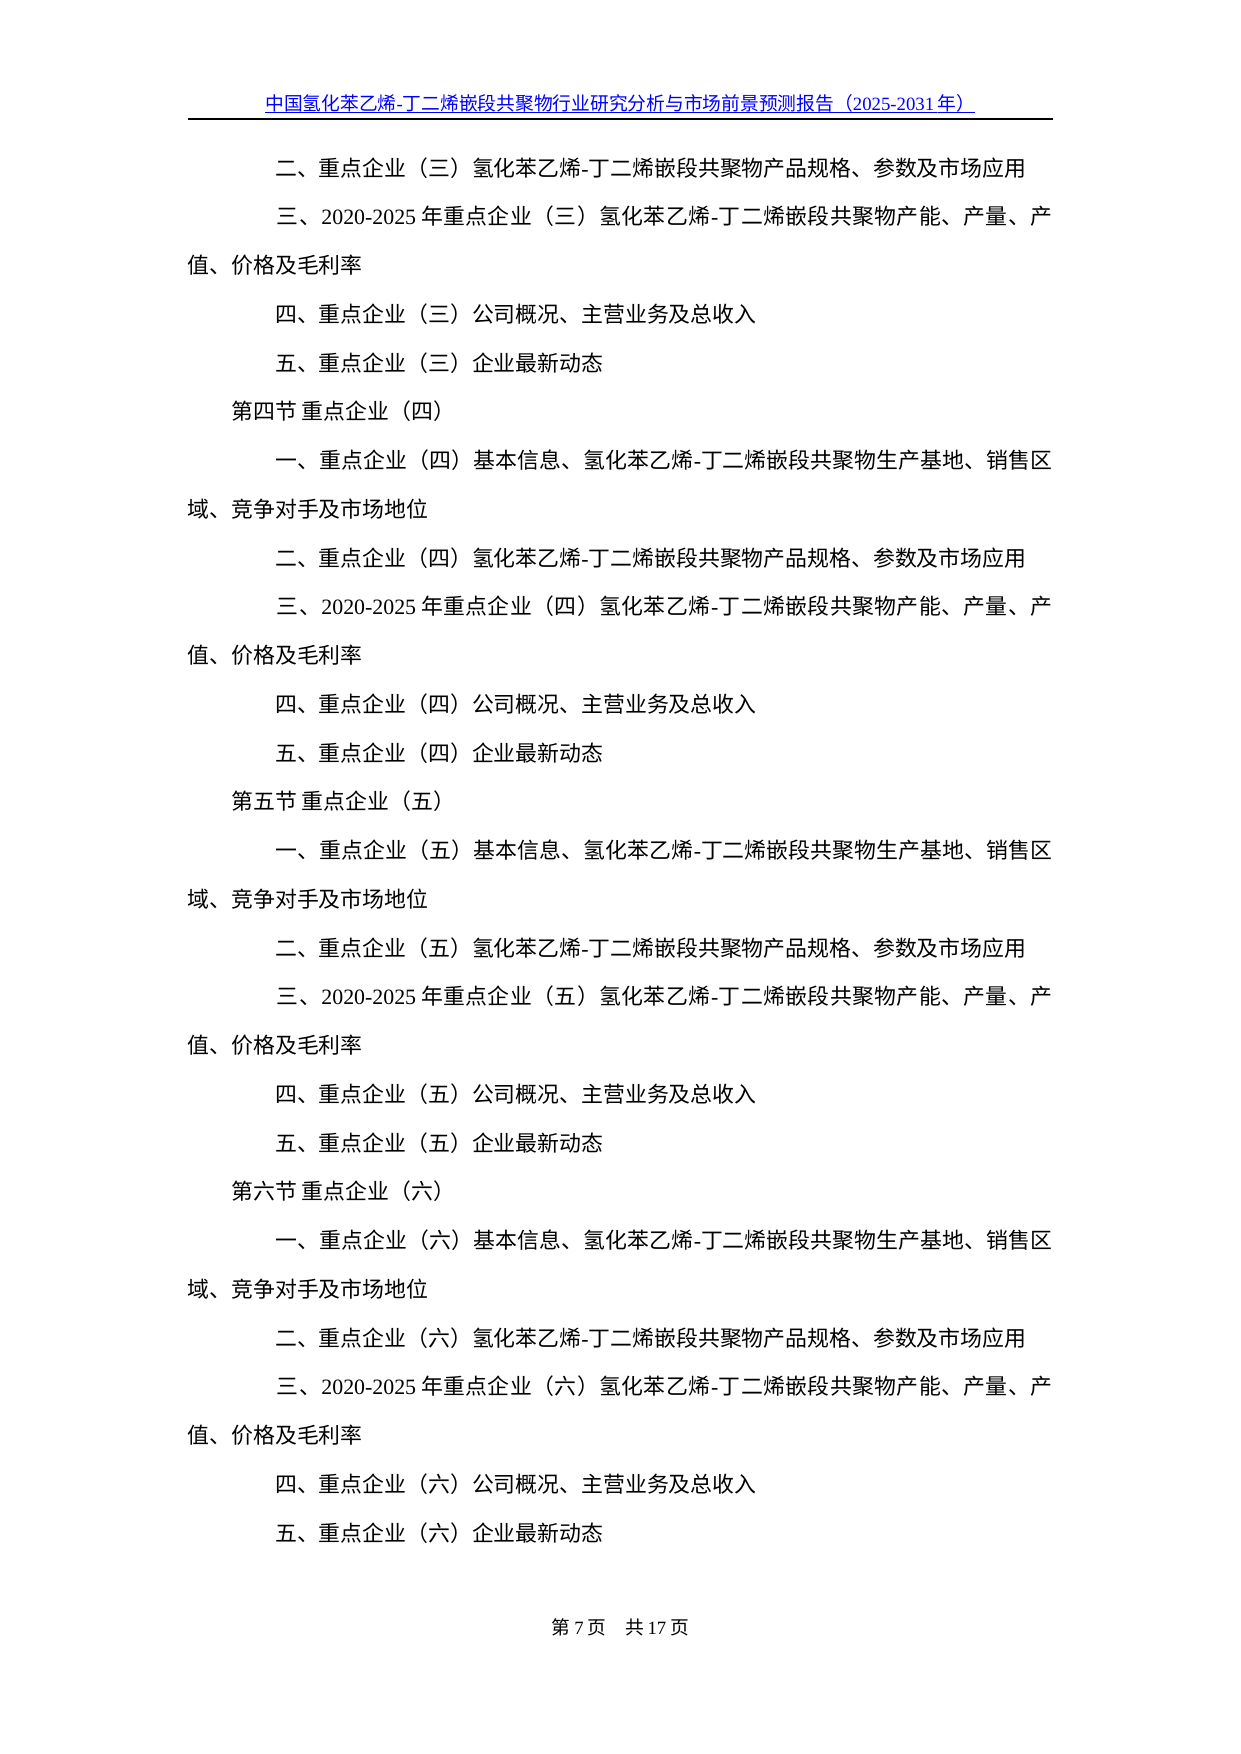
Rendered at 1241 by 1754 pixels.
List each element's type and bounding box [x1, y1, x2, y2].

text [187, 150, 1053, 1548]
